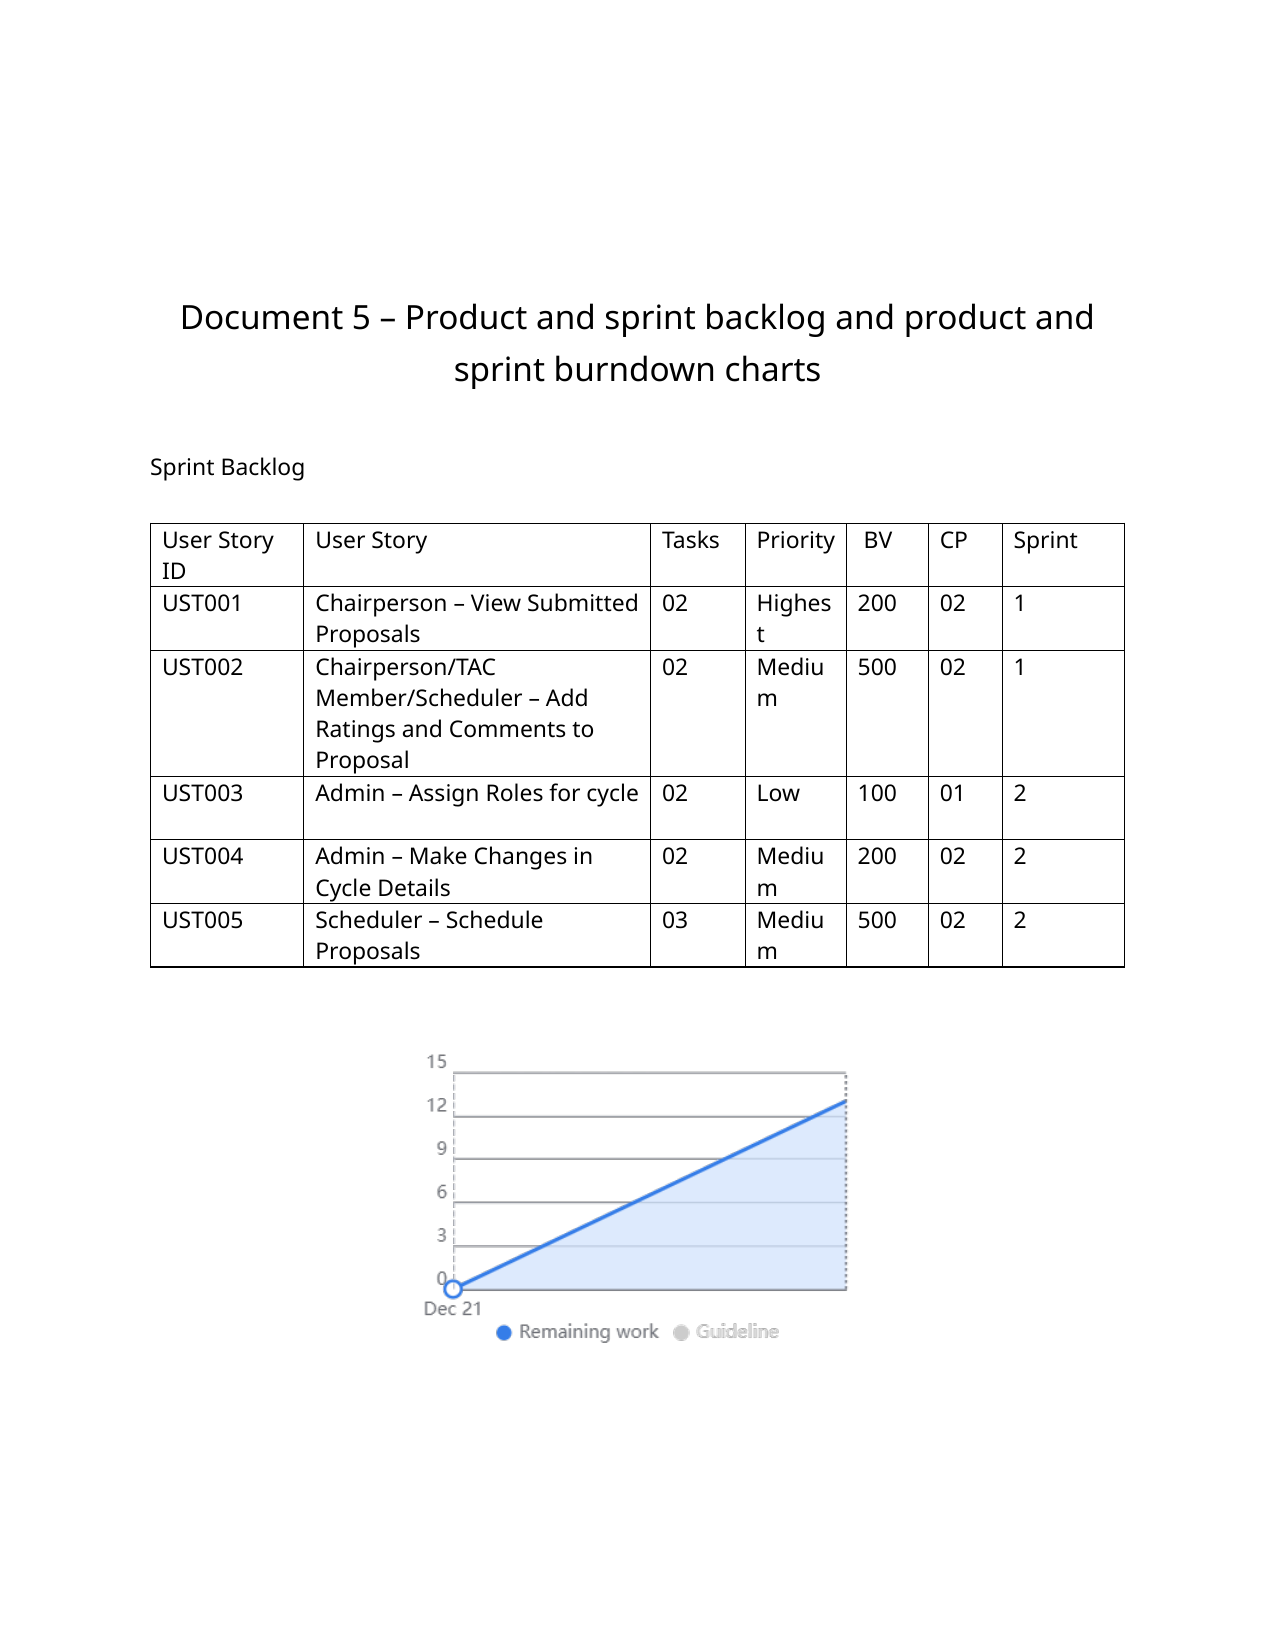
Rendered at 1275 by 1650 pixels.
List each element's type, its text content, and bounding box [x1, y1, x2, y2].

table_cell UST002 [151, 651, 303, 776]
table_cell Admin – Assign Roles for cycle [304, 777, 650, 839]
table_cell Scheduler – Schedule Proposals [304, 904, 650, 966]
table_cell 01 [929, 777, 1002, 839]
table_cell 200 [847, 840, 928, 903]
table_header User Story [304, 524, 650, 586]
table_header User Story ID [151, 524, 303, 586]
table_cell 200 [847, 587, 928, 650]
text Document 5 – Product and sprint backlog and product and sprint burndown charts [150, 294, 1125, 391]
table_cell UST003 [151, 777, 303, 839]
table_cell UST005 [151, 904, 303, 966]
table_header Tasks [651, 524, 745, 586]
table_cell 500 [847, 651, 928, 776]
table_cell UST001 [151, 587, 303, 650]
table_header BV [847, 524, 928, 586]
table_cell Chairperson/TAC Member/Scheduler – Add Ratings and Comments to Proposal [304, 651, 650, 776]
table_cell 2 [1003, 840, 1124, 903]
table_cell 02 [929, 840, 1002, 903]
table_cell Low [746, 777, 846, 839]
table_cell Medium [746, 651, 846, 776]
table_cell 2 [1003, 904, 1124, 966]
table_cell 02 [651, 777, 745, 839]
table_cell UST004 [151, 840, 303, 903]
table_cell 02 [651, 840, 745, 903]
table_cell 02 [929, 587, 1002, 650]
table_cell 02 [651, 587, 745, 650]
table_cell 03 [651, 904, 745, 966]
table_cell Medium [746, 904, 846, 966]
table_cell Medium [746, 840, 846, 903]
table_cell 100 [847, 777, 928, 839]
table_cell Admin – Make Changes in Cycle Details [304, 840, 650, 903]
table_cell 500 [847, 904, 928, 966]
table_cell 02 [929, 904, 1002, 966]
table_cell Highest [746, 587, 846, 650]
table_cell 1 [1003, 651, 1124, 776]
table_cell Chairperson – View Submitted Proposals [304, 587, 650, 650]
picture [399, 1003, 876, 1379]
table_cell 02 [929, 651, 1002, 776]
text Sprint Backlog [150, 451, 1125, 482]
table_header CP [929, 524, 1002, 586]
table_header Priority [746, 524, 846, 586]
table_cell 2 [1003, 777, 1124, 839]
table_header Sprint [1003, 524, 1124, 586]
table_cell 02 [651, 651, 745, 776]
table_cell 1 [1003, 587, 1124, 650]
